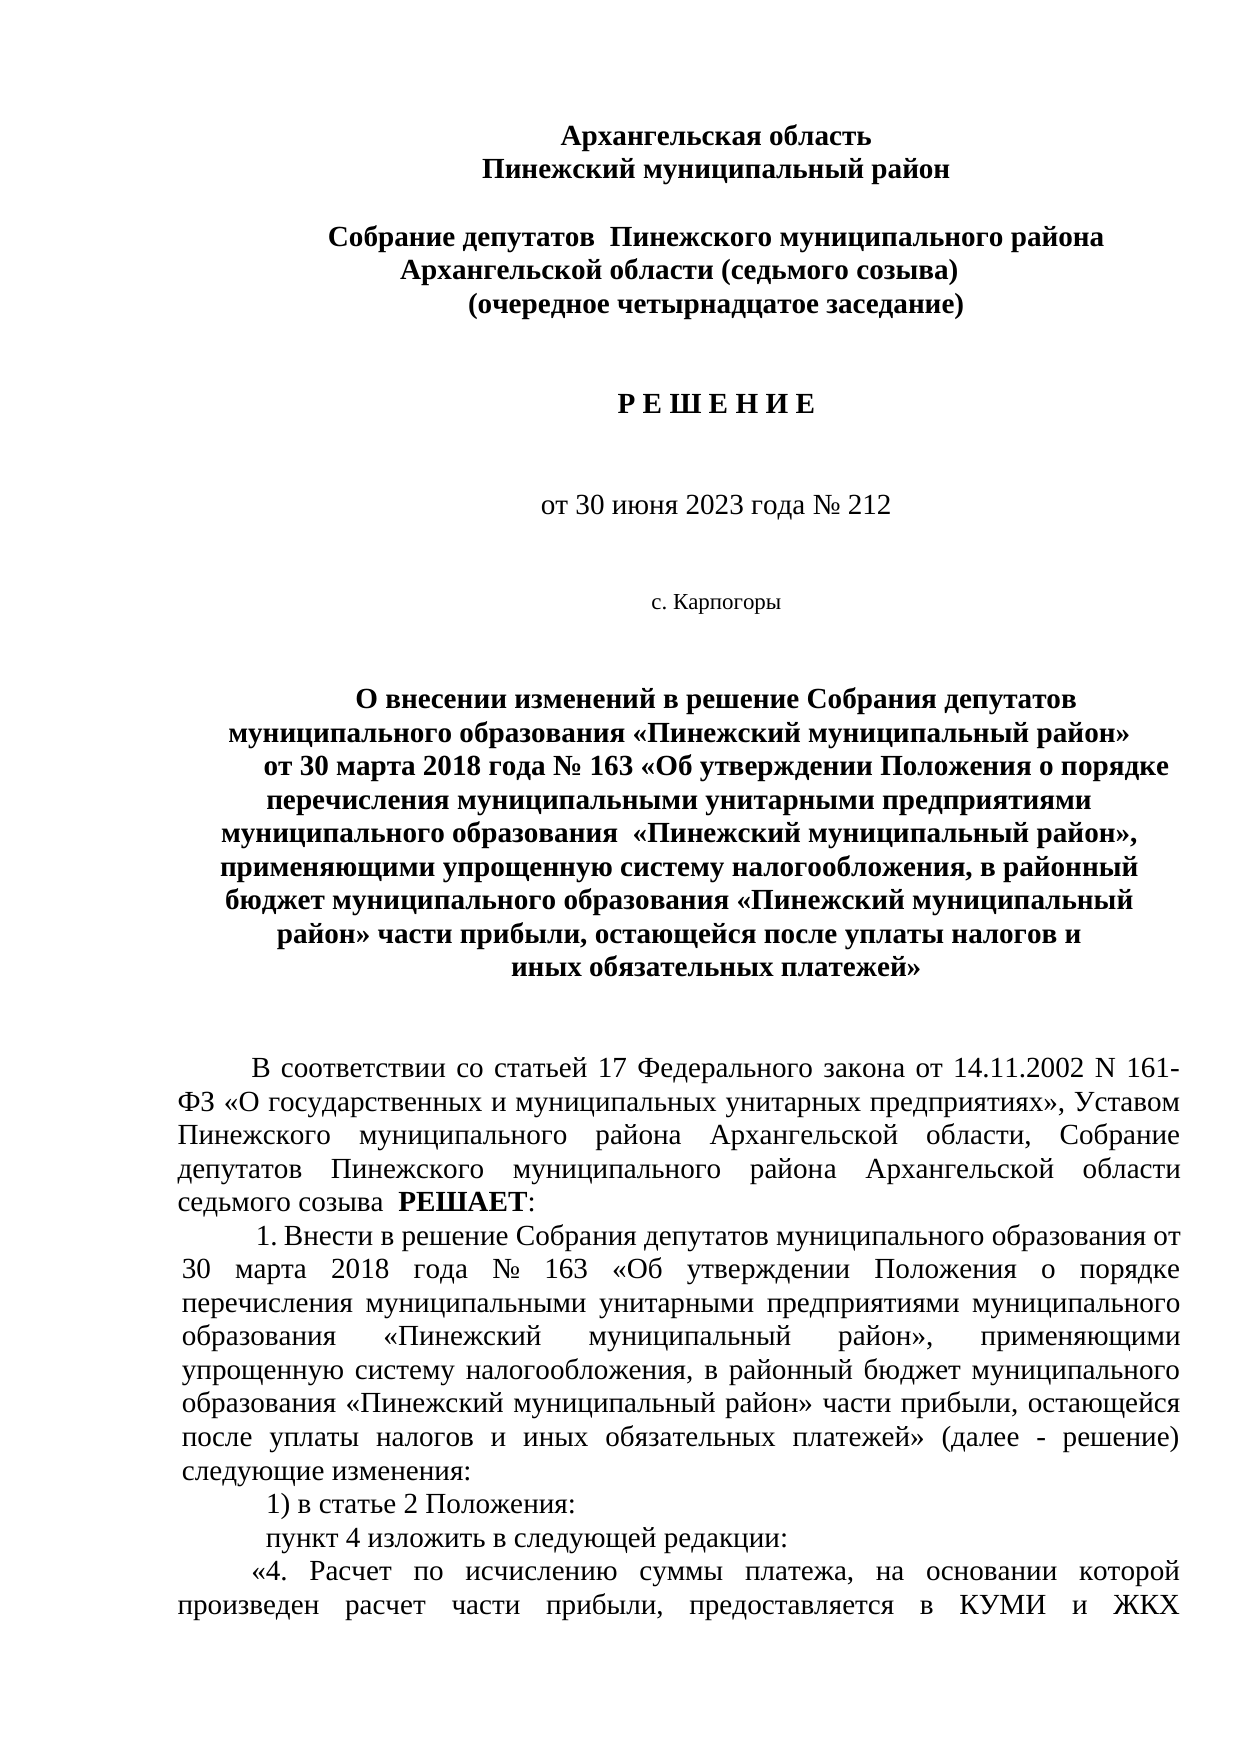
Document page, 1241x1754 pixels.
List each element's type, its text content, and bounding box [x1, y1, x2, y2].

text пункт 4 изложить в следующей редакции: [177, 1520, 1181, 1553]
text 1) в статье 2 Положения: [177, 1486, 1181, 1520]
title Архангельская область [177, 118, 1181, 152]
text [177, 1553, 1181, 1620]
text О внесении изменений в решение Собрания депутатов муниципального образования «Пинежский муниципальный район» [177, 681, 1181, 748]
text иных обязательных платежей» [177, 949, 1181, 983]
text В соответствии со статьей 17 Федерального закона от 14.11.2002 N 161-ФЗ «О государственных и муниципальных унитарных предприятиях», Уставом Пинежского муниципального района Архангельской области, Собрание депутатов Пинежского муниципального района Архангельской области седьмого созыва РЕШАЕТ: [177, 1050, 1181, 1218]
text от 30 марта 2018 года № 163 «Об утверждении Положения о порядке перечисления муниципальными унитарными предприятиями муниципального образования «Пинежский муниципальный район», применяющими упрощенную систему налогообложения, в районный бюджет муниципального образования «Пинежский муниципальный район» части прибыли, остающейся после уплаты налогов и [177, 748, 1181, 949]
title от 30 июня 2023 года № 212 [177, 487, 1181, 521]
title с. Карпогоры [177, 588, 1181, 614]
title (очередное четырнадцатое заседание) [177, 286, 1181, 319]
text 1. Внести в решение Собрания депутатов муниципального образования от 30 марта 2018 года № 163 «Об утверждении Положения о порядке перечисления муниципальными унитарными предприятиями муниципального образования «Пинежский муниципальный район», применяющими упрощенную систему налогообложения, в районный бюджет муниципального образования «Пинежский муниципальный район» части прибыли, остающейся после уплаты налогов и иных обязательных платежей» (далее - решение) следующие изменения: [182, 1218, 1181, 1486]
title Собрание депутатов Пинежского муниципального района Архангельской области (седьмого созыва) [177, 219, 1181, 286]
title Р Е Ш Е Н И Е [177, 386, 1181, 420]
title Пинежский муниципальный район [177, 152, 1181, 185]
